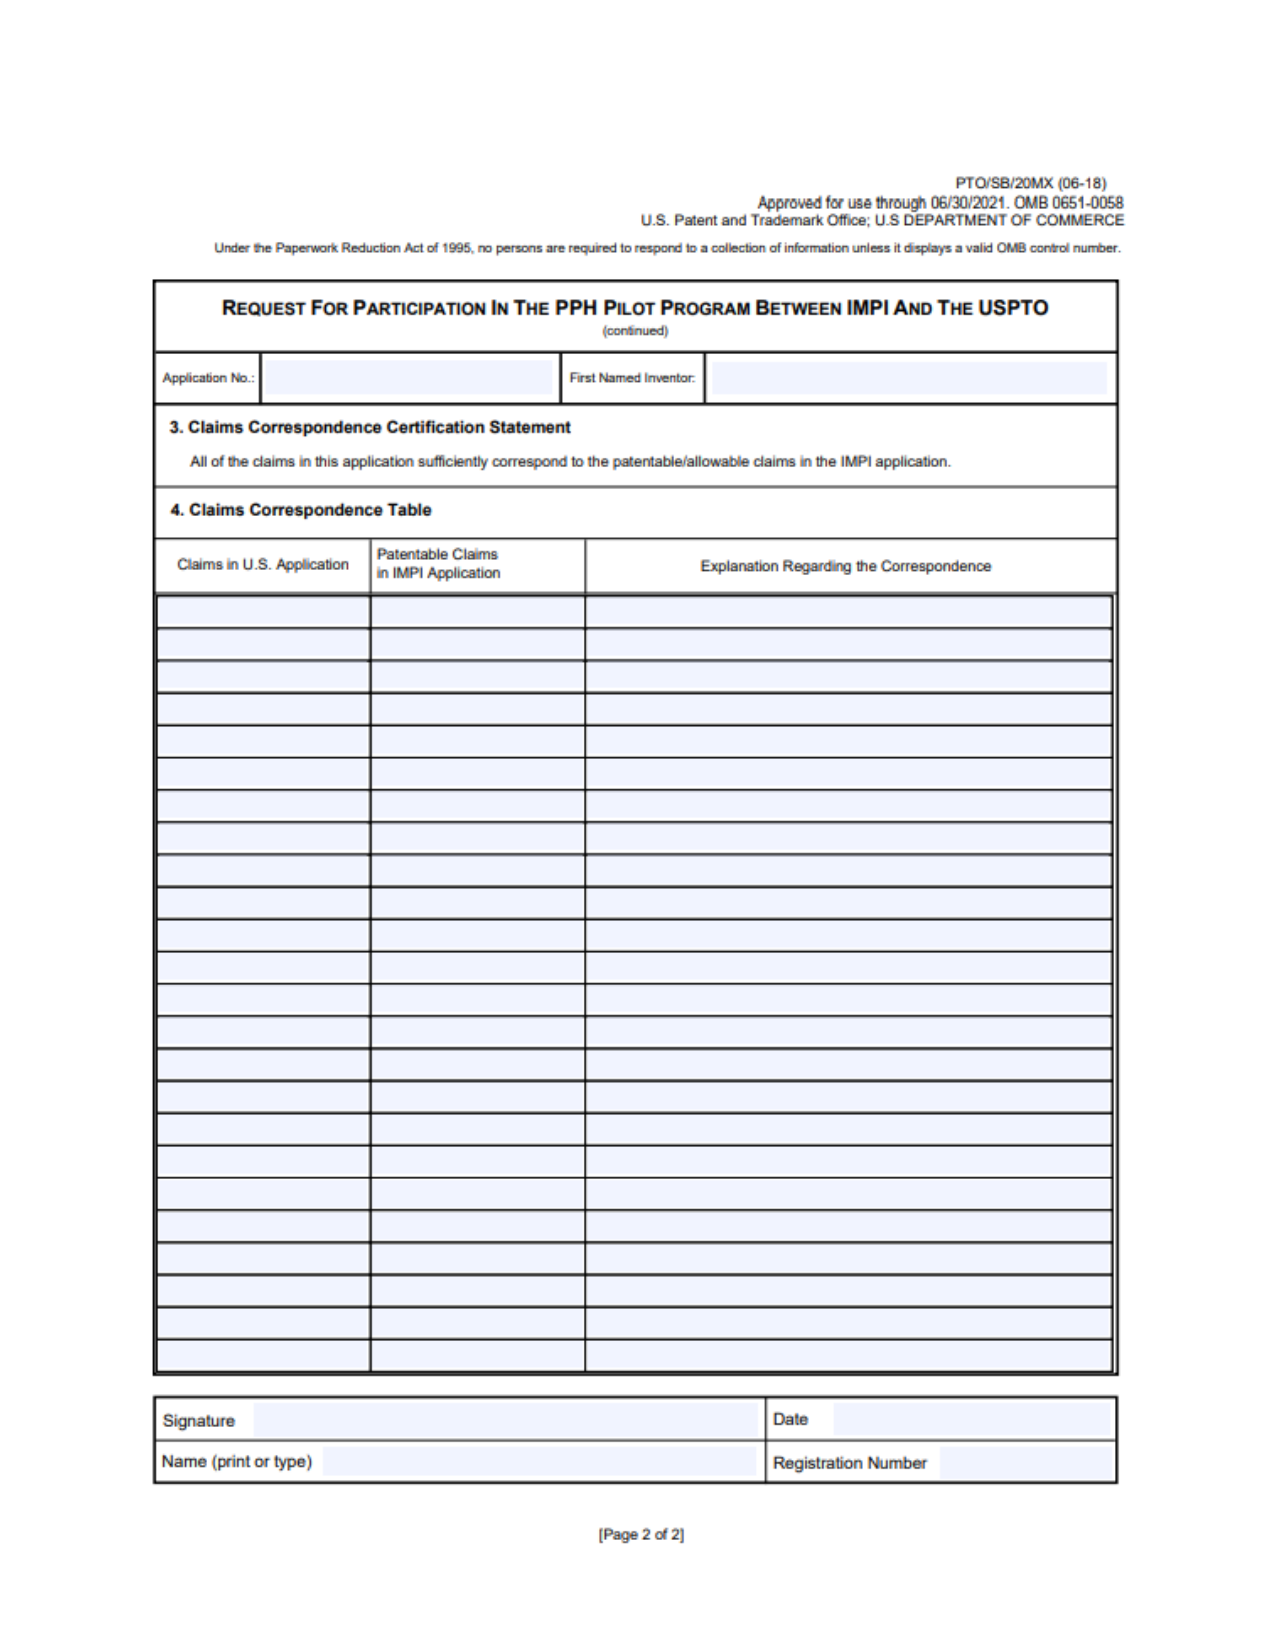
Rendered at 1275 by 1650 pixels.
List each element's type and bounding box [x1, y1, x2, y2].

picture [120, 151, 1155, 1592]
